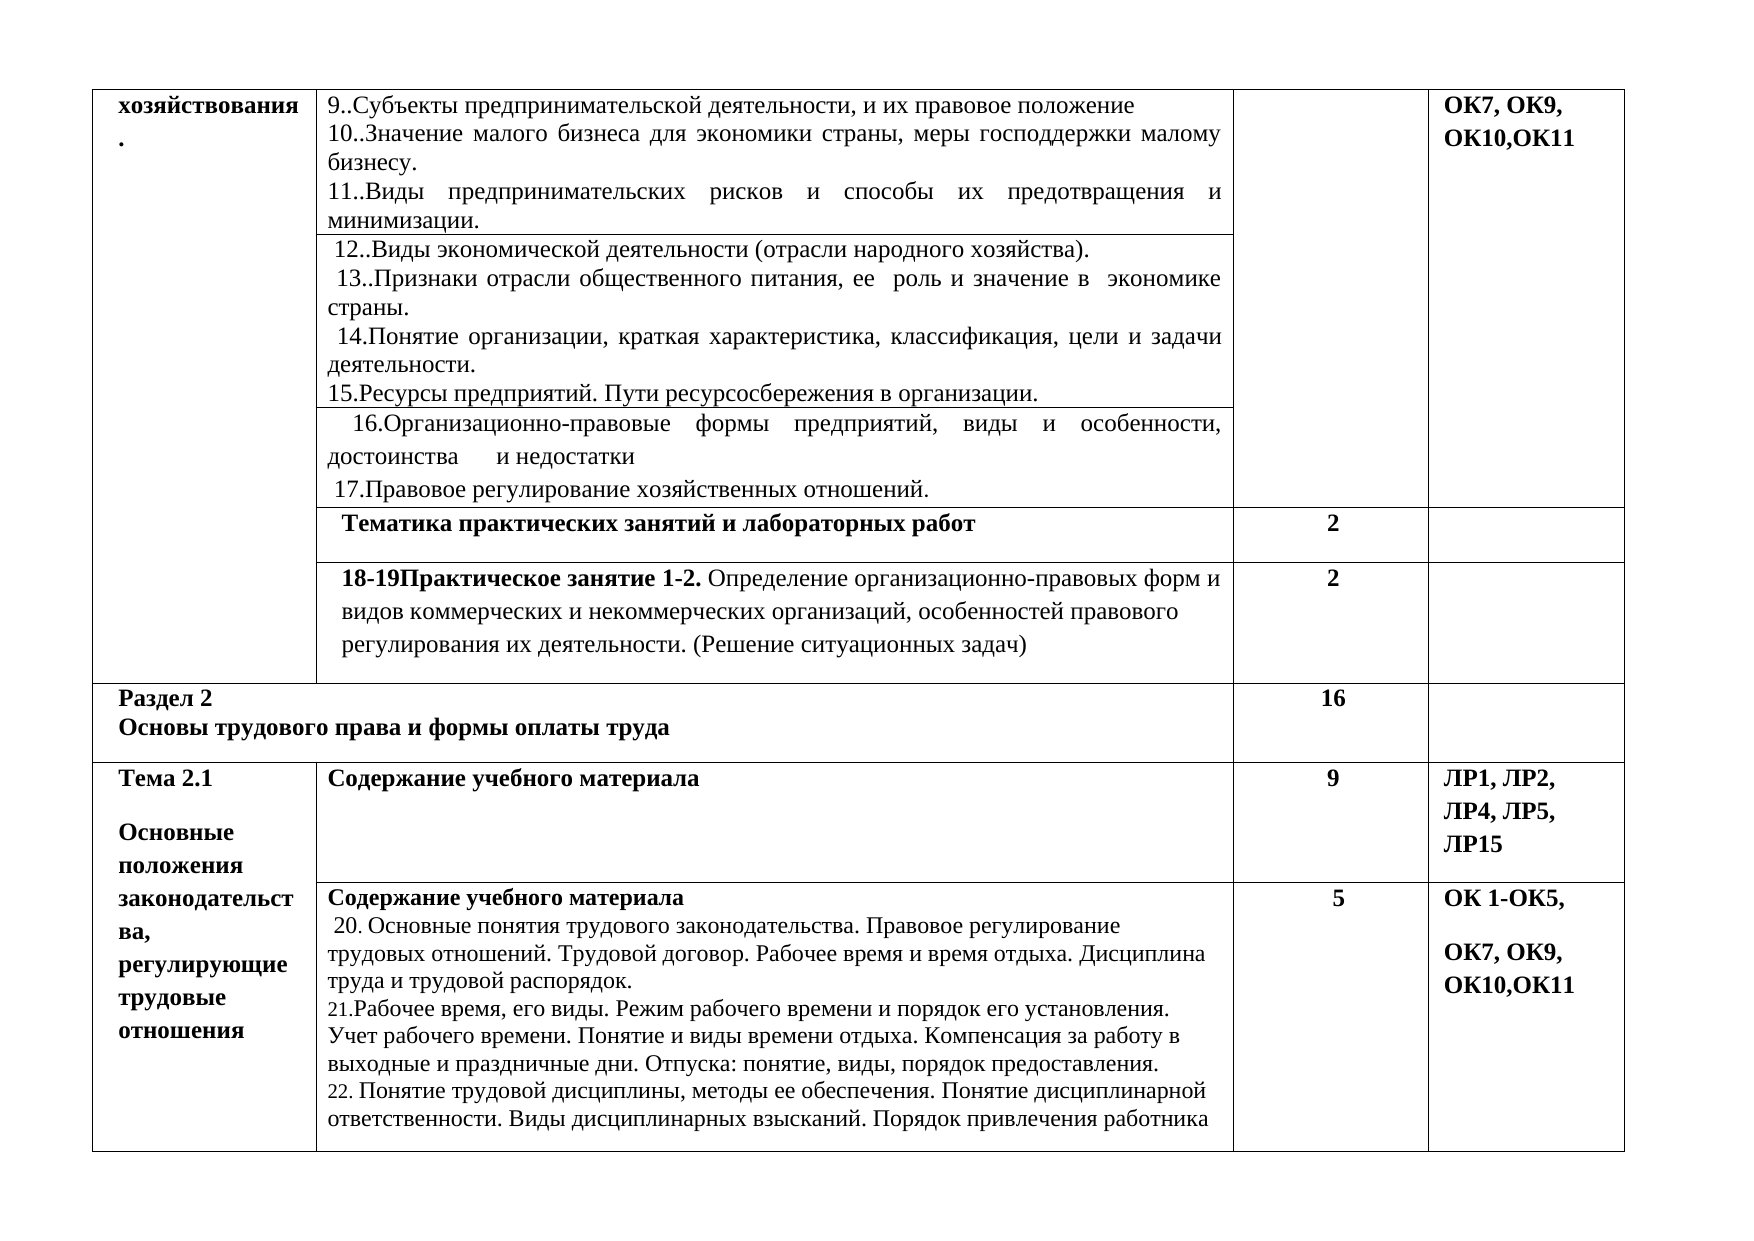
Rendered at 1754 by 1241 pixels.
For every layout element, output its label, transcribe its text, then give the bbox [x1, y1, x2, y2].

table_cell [1429, 90, 1624, 507]
table_cell Содержание учебного материала [317, 763, 1233, 882]
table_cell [317, 90, 1233, 233]
table_cell 5 [1234, 883, 1428, 1151]
table_cell 16 [1234, 684, 1428, 762]
table_cell 16.Организационно-правовые формы предприятий, виды и особенности, достоинства и недостатки 17.Правовое регулирование хозяйственных отношений. [317, 408, 1233, 507]
table_cell Раздел 2 Основы трудового права и формы оплаты труда [93, 684, 1233, 762]
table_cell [317, 883, 1233, 1151]
table_cell [1429, 684, 1624, 762]
table_cell 2 [1234, 563, 1428, 682]
table_cell 9 [1234, 763, 1428, 882]
table_cell Тема 2.1 Основные положения законодательства, регулирующие трудовые отношения [93, 763, 316, 1151]
table_cell [1429, 563, 1624, 682]
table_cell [1429, 883, 1624, 1151]
table_cell Тематика практических занятий и лабораторных работ [317, 508, 1233, 562]
table_cell 2 [1234, 508, 1428, 562]
table_cell ЛР1, ЛР2, ЛР4, ЛР5, ЛР15 [1429, 763, 1624, 882]
table_cell 12..Виды экономической деятельности (отрасли народного хозяйства). 13..Признаки отрасли общественного питания, ее роль и значение в экономике страны. 14.Понятие организации, краткая характеристика, классификация, цели и задачи деятельности. 15.Ресурсы предприятий. Пути ресурсосбережения в организации. [317, 235, 1233, 407]
table_cell 18-19Практическое занятие 1-2. Определение организационно-правовых форм и видов коммерческих и некоммерческих организаций, особенностей правового регулирования их деятельности. (Решение ситуационных задач) [317, 563, 1233, 682]
table_cell [1429, 508, 1624, 562]
